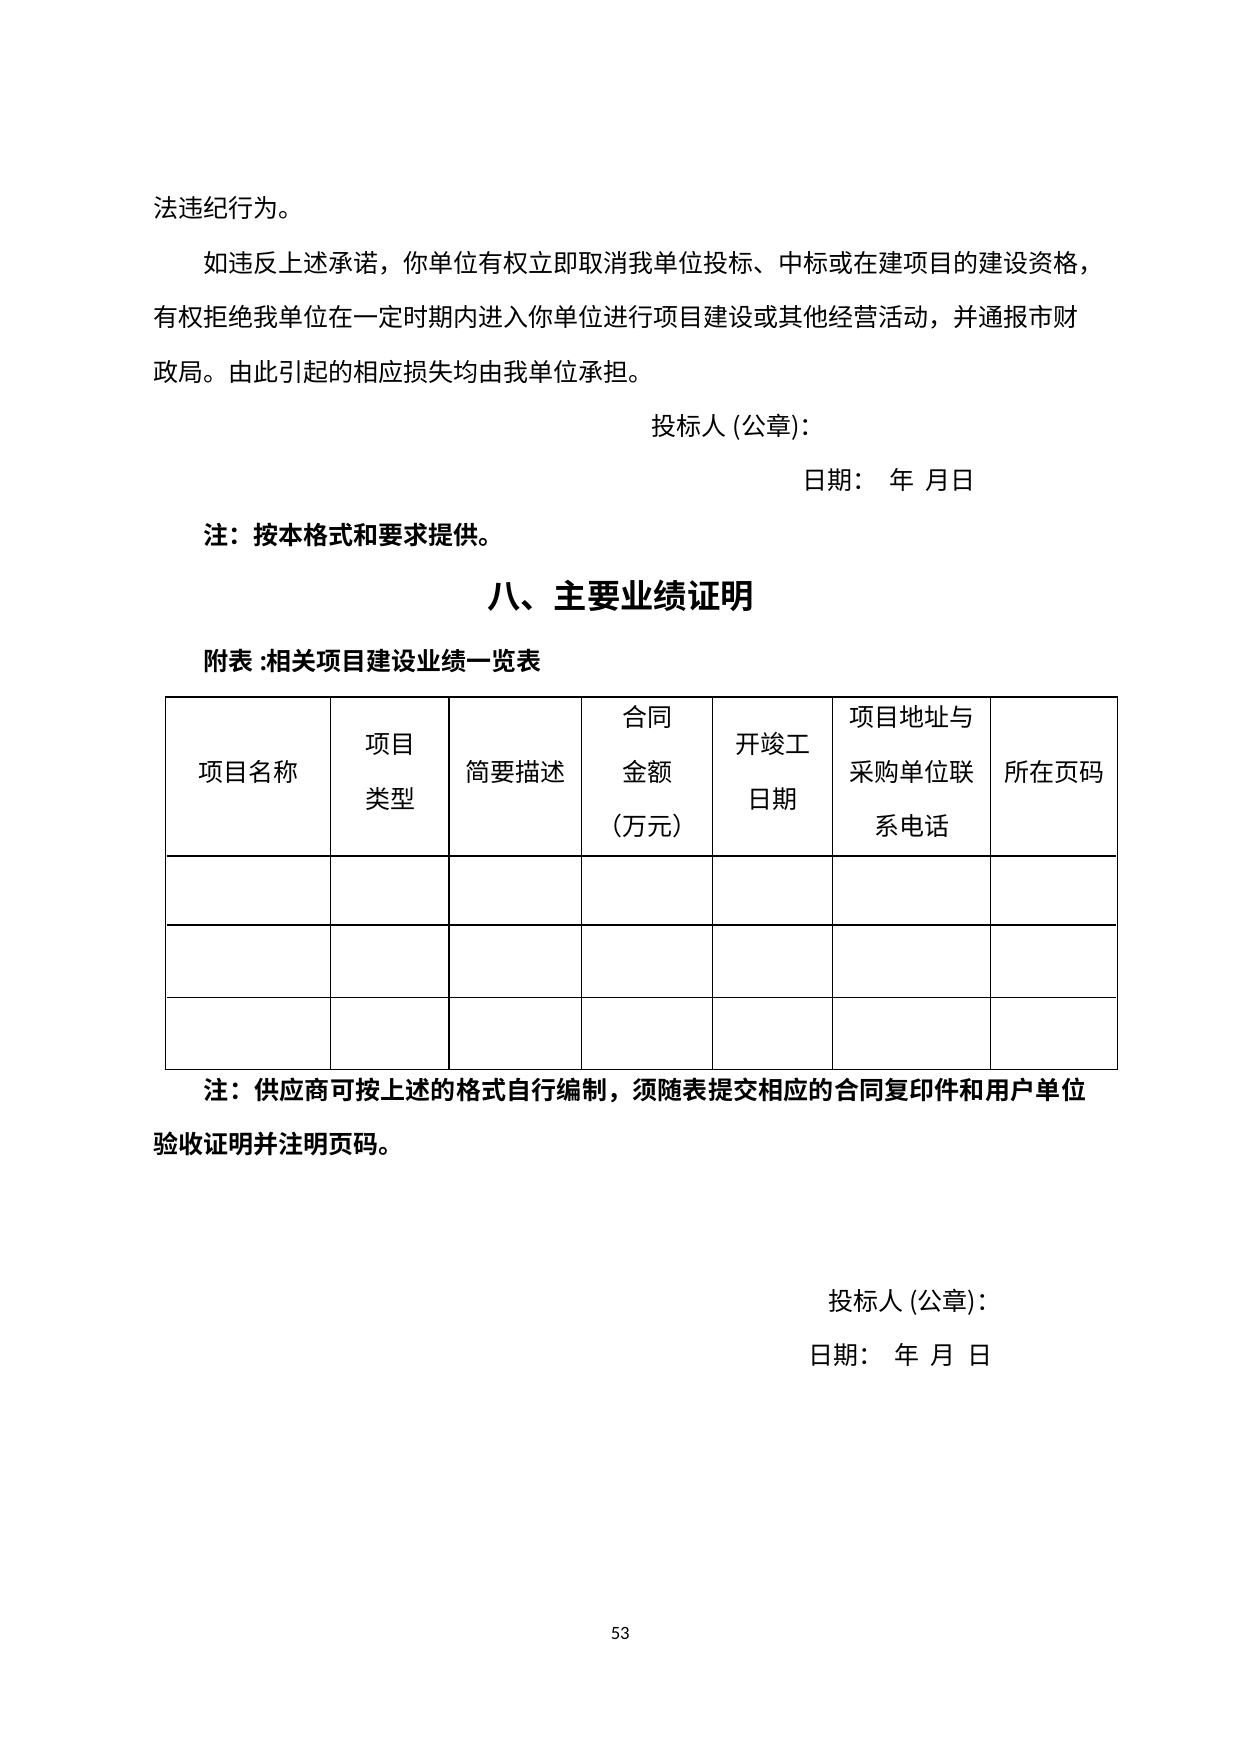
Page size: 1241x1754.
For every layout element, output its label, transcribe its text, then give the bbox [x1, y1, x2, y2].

table_cell [166, 998, 330, 1069]
table_cell [582, 926, 712, 997]
text 投标人 (公章)： [153, 406, 1087, 443]
table_header 项目名称 [166, 698, 330, 855]
table_cell [331, 857, 448, 924]
table_cell [991, 924, 1117, 997]
table_header 简要描述 [450, 698, 581, 855]
table_header 项目 类型 [331, 698, 448, 855]
table_cell [713, 926, 832, 997]
table_cell [713, 857, 832, 924]
text 附表 :相关项目建设业绩一览表 [153, 642, 1087, 678]
table_cell [713, 998, 832, 1069]
table_header 合同 金额 （万元） [582, 698, 712, 855]
text 注：供应商可按上述的格式自行编制，须随表提交相应的合同复印件和用户单位验收证明并注明页码。 [153, 1070, 1087, 1161]
table_header 项目地址与采购单位联系电话 [833, 698, 990, 855]
text 注：按本格式和要求提供。 [153, 515, 942, 551]
text 如违反上述承诺，你单位有权立即取消我单位投标、中标或在建项目的建设资格，有权拒绝我单位在一定时期内进入你单位进行项目建设或其他经营活动，并通报市财政局。由此引起的相应损失均由我单位承担。 [153, 243, 1087, 388]
table_cell [450, 998, 581, 1069]
table_header 所在页码 [991, 698, 1117, 855]
table_cell [166, 925, 330, 997]
table_cell [582, 998, 712, 1069]
text 投标人 (公章)： [153, 1281, 1087, 1317]
table_cell [582, 857, 712, 924]
text 日期： 年 月 日 [153, 1336, 1087, 1372]
text 八、主要业绩证明 [153, 569, 1087, 618]
table_cell [450, 926, 581, 997]
table_header 开竣工日期 [713, 698, 832, 855]
text 日期： 年 月日 [153, 461, 1087, 497]
table_cell [991, 855, 1117, 924]
table_cell [833, 926, 990, 997]
table_cell [450, 857, 581, 924]
table_cell [833, 998, 990, 1069]
table_cell [331, 926, 448, 997]
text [153, 189, 1087, 225]
table_cell [331, 998, 448, 1069]
table_cell [833, 857, 990, 924]
table_cell [991, 997, 1117, 1069]
table_cell [166, 856, 330, 924]
